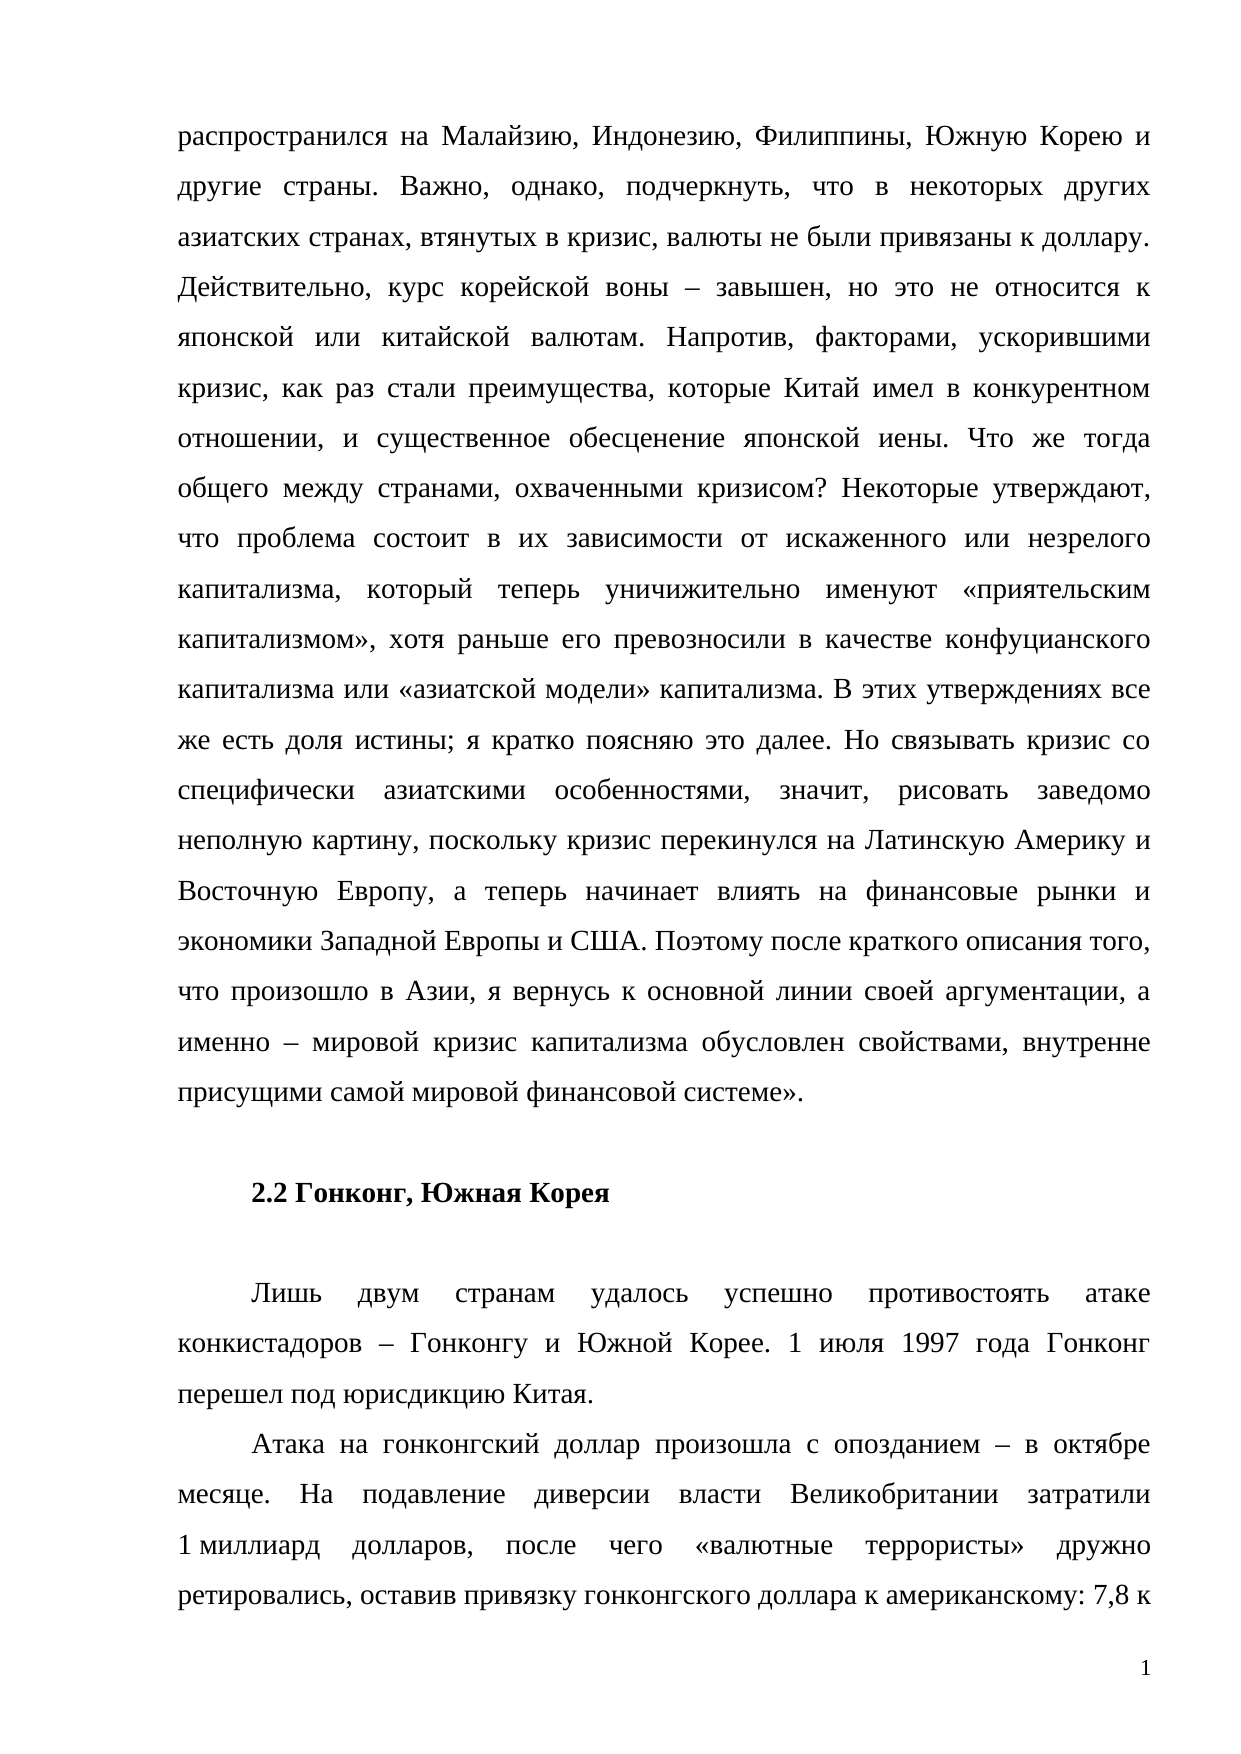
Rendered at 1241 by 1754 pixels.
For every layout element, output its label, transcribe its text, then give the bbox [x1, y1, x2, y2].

subtitle 2.2 Гонконг, Южная Корея [177, 1175, 1152, 1208]
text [177, 118, 1152, 1108]
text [177, 1426, 1152, 1611]
text Лишь двум странам удалось успешно противостоять атаке конкистадоров – Гонконгу и Южной Корее. Гонконг перешел под юрисдикцию Китая. [177, 1275, 1152, 1409]
